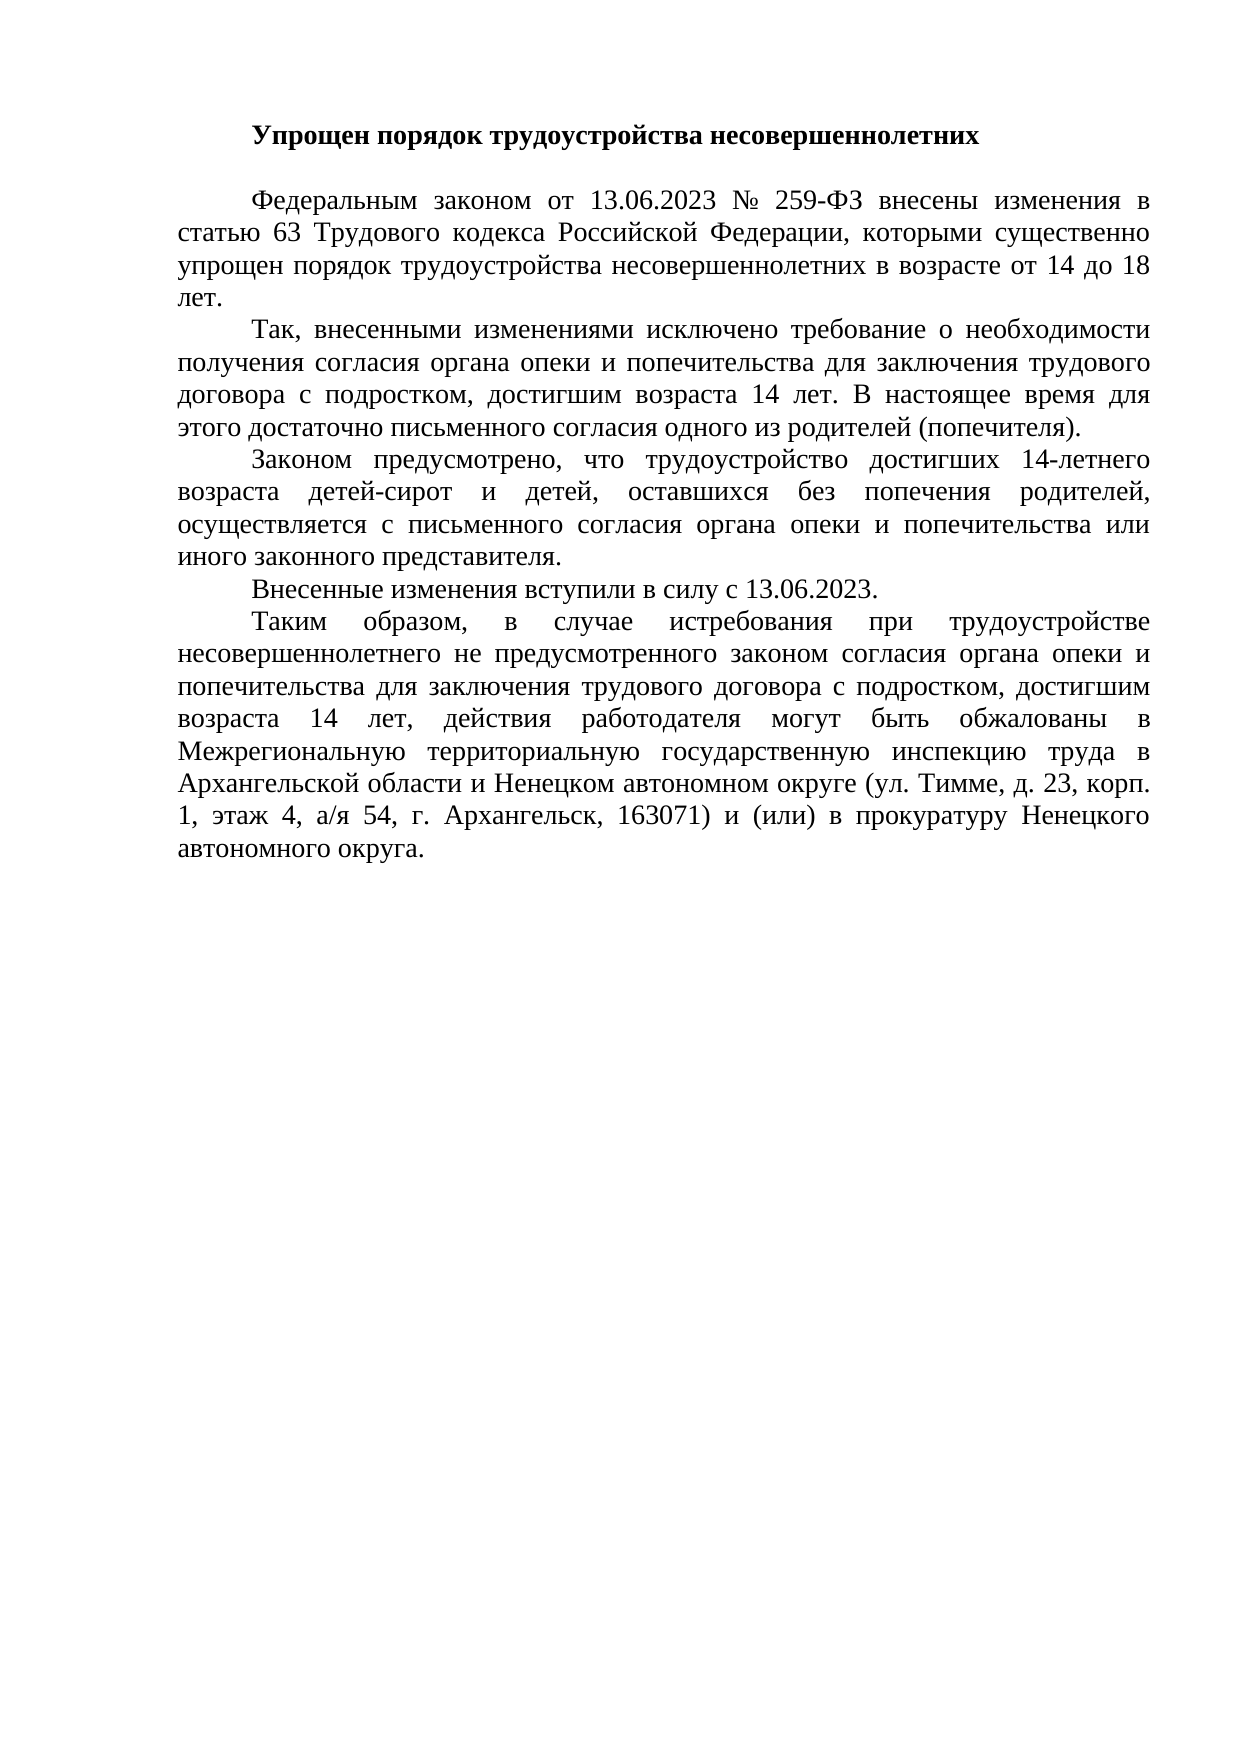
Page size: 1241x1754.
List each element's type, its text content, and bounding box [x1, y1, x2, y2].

text Законом предусмотрено, что трудоустройство достигших 14-летнего возраста детей-сирот и детей, оставшихся без попечения родителей, осуществляется с письменного согласия органа опеки и попечительства или иного законного представителя. [177, 442, 1152, 572]
text Так, внесенными изменениями исключено требование о необходимости получения согласия органа опеки и попечительства для заключения трудового договора с подростком, достигшим возраста 14 лет. В настоящее время для этого достаточно письменного согласия одного из родителей (попечителя). [177, 312, 1152, 442]
text Внесенные изменения вступили в силу с 13.06.2023. [177, 572, 1152, 604]
text Упрощен порядок трудоустройства несовершеннолетних [177, 118, 1152, 151]
text Федеральным законом от 13.06.2023 № 259-ФЗ внесены изменения в статью 63 Трудового кодекса Российской Федерации, которыми существенно упрощен порядок трудоустройства несовершеннолетних в возрасте от 14 до 18 лет. [177, 183, 1152, 312]
text Таким образом, в случае истребования при трудоустройстве несовершеннолетнего не предусмотренного законом согласия органа опеки и попечительства для заключения трудового договора с подростком, достигшим возраста 14 лет, действия работодателя могут быть обжалованы в Межрегиональную территориальную государственную инспекцию труда в Архангельской области и Ненецком автономном округе (ул. Тимме, д. 23, корп. 1, этаж 4, а/я 54, г. Архангельск, 163071) и (или) в прокуратуру Ненецкого автономного округа. [177, 604, 1152, 863]
